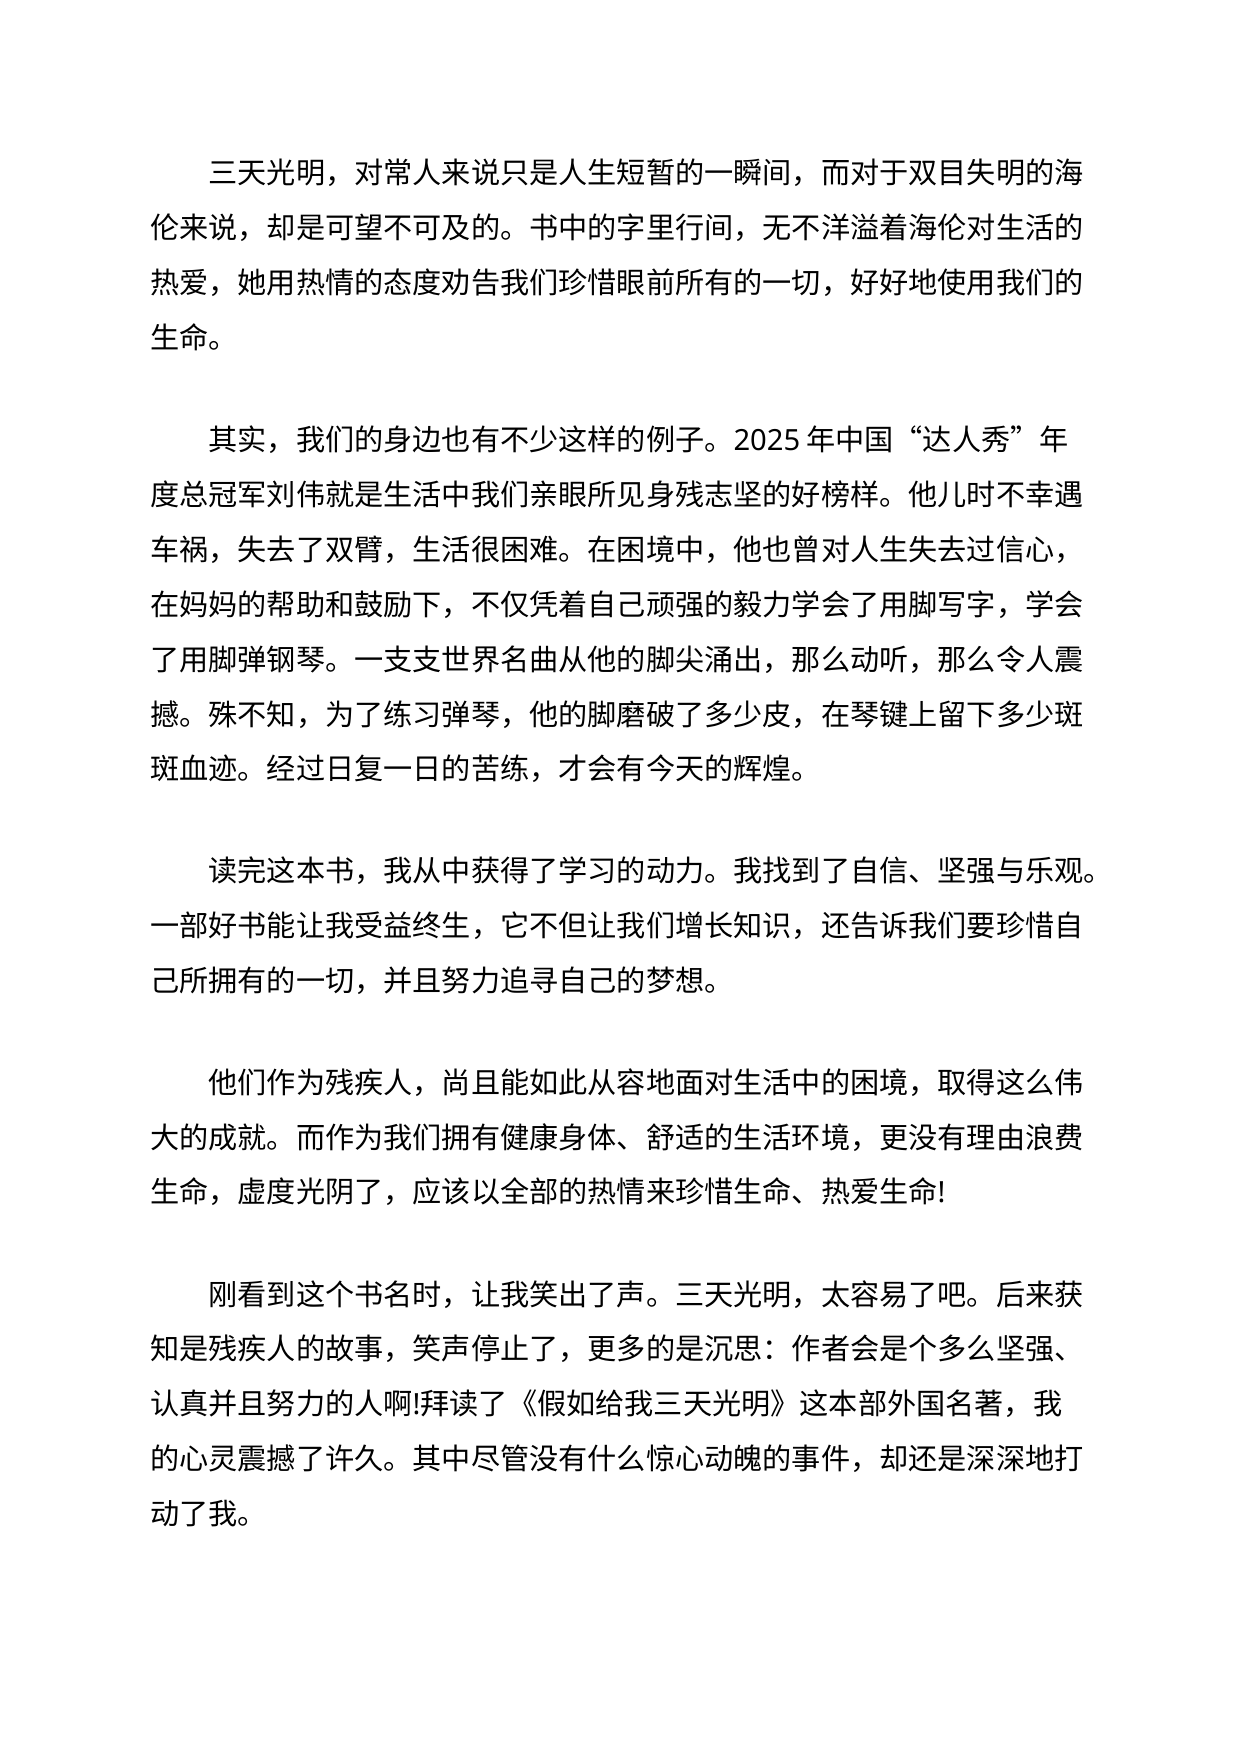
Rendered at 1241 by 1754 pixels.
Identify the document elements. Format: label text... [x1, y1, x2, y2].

text 他们作为残疾人，尚且能如此从容地面对生活中的困境，取得这么伟大的成就。而作为我们拥有健康身体、舒适的生活环境，更没有理由浪费生命，虚度光阴了，应该以全部的热情来珍惜生命、热爱生命! [150, 1059, 1090, 1211]
text 读完这本书，我从中获得了学习的动力。我找到了自信、坚强与乐观。一部好书能让我受益终生，它不但让我们增长知识，还告诉我们要珍惜自己所拥有的一切，并且努力追寻自己的梦想。 [150, 848, 1090, 1000]
text 其实，我们的身边也有不少这样的例子。2025年中国“达人秀”年度总冠军刘伟就是生活中我们亲眼所见身残志坚的好榜样。他儿时不幸遇车祸，失去了双臂，生活很困难。在困境中，他也曾对人生失去过信心，在妈妈的帮助和鼓励下，不仅凭着自己顽强的毅力学会了用脚写字，学会了用脚弹钢琴。一支支世界名曲从他的脚尖涌出，那么动听，那么令人震撼。殊不知，为了练习弹琴，他的脚磨破了多少皮，在琴键上留下多少斑斑血迹。经过日复一日的苦练，才会有今天的辉煌。 [150, 416, 1090, 788]
text 刚看到这个书名时，让我笑出了声。三天光明，太容易了吧。后来获知是残疾人的故事，笑声停止了，更多的是沉思：作者会是个多么坚强、认真并且努力的人啊!拜读了《假如给我三天光明》这本部外国名著，我的心灵震撼了许久。其中尽管没有什么惊心动魄的事件，却还是深深地打动了我。 [150, 1271, 1090, 1533]
text 三天光明，对常人来说只是人生短暂的一瞬间，而对于双目失明的海伦来说，却是可望不可及的。书中的字里行间，无不洋溢着海伦对生活的热爱，她用热情的态度劝告我们珍惜眼前所有的一切，好好地使用我们的生命。 [150, 150, 1090, 357]
